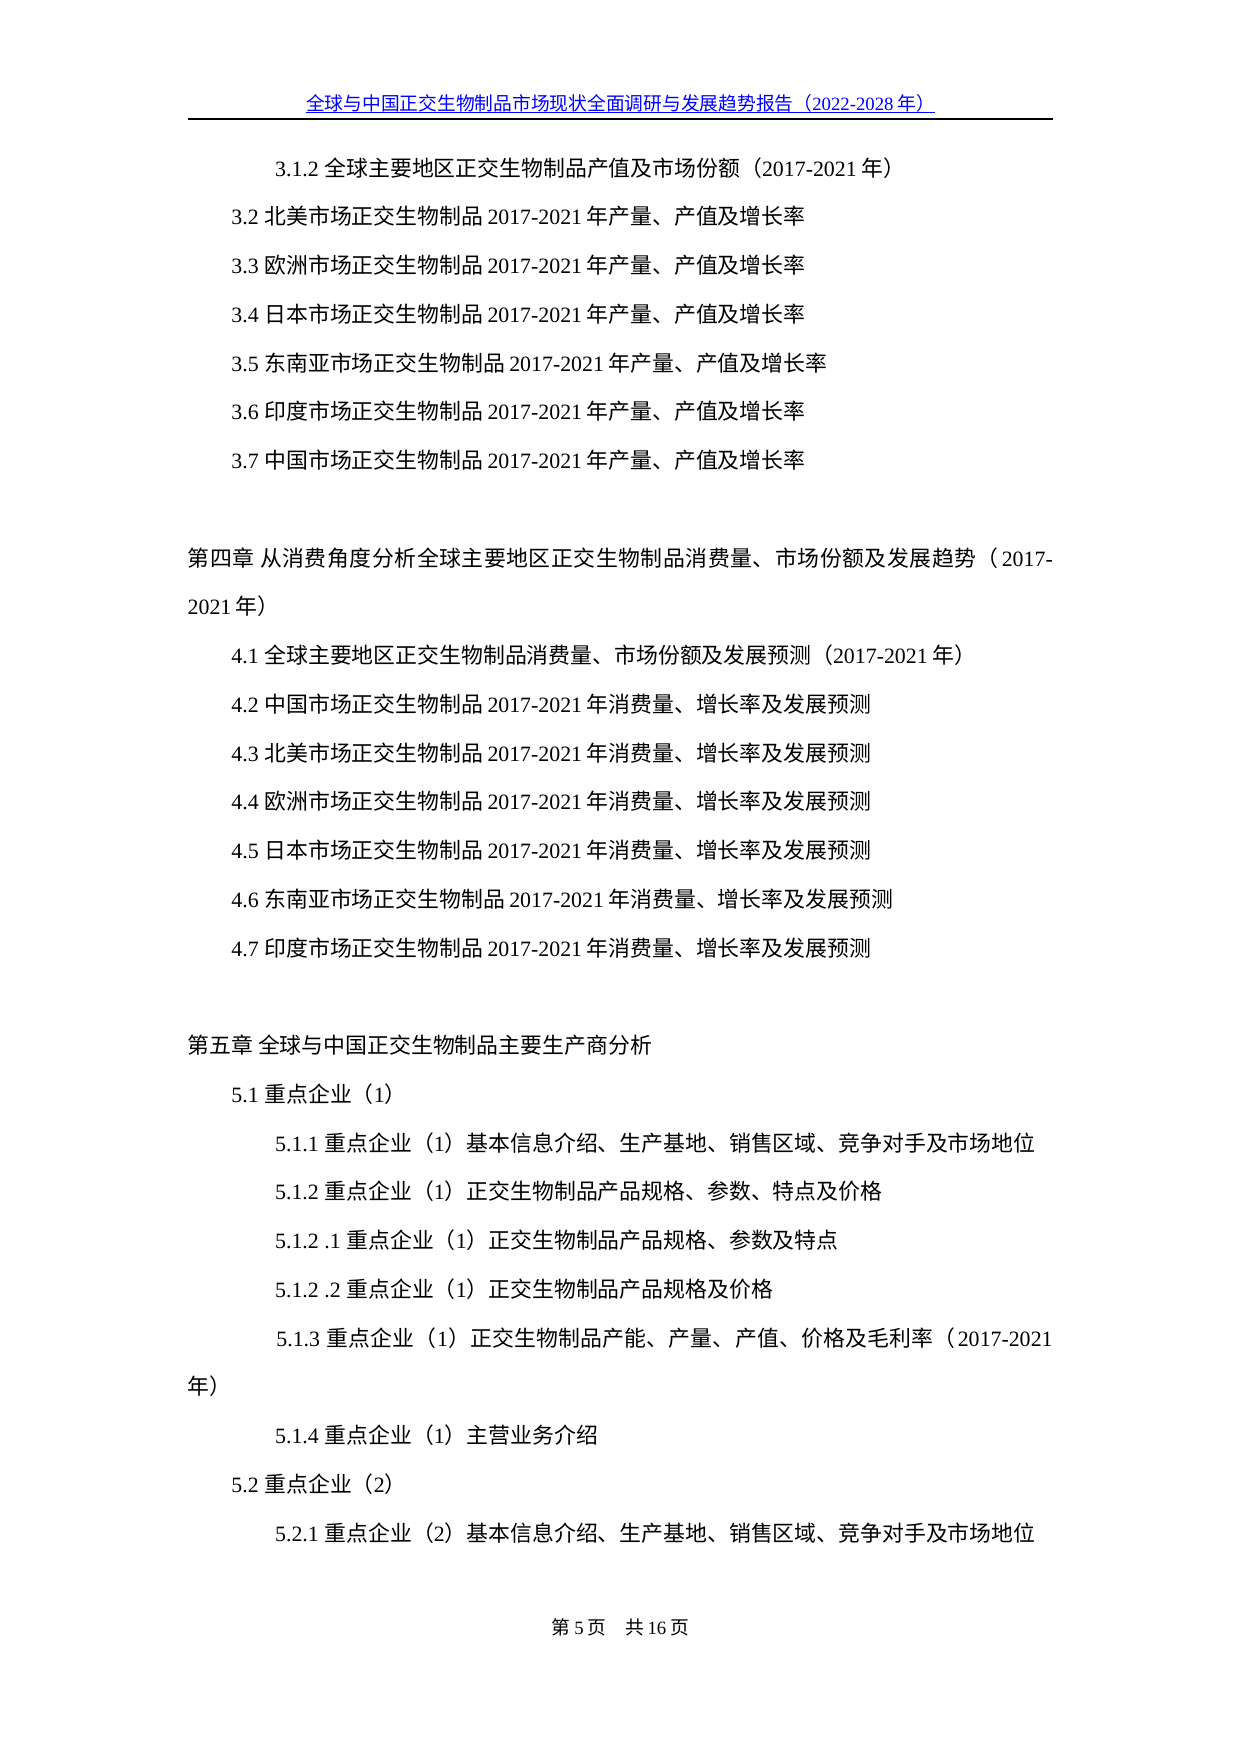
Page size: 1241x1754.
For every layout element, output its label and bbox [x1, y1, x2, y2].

text [187, 150, 1053, 1548]
